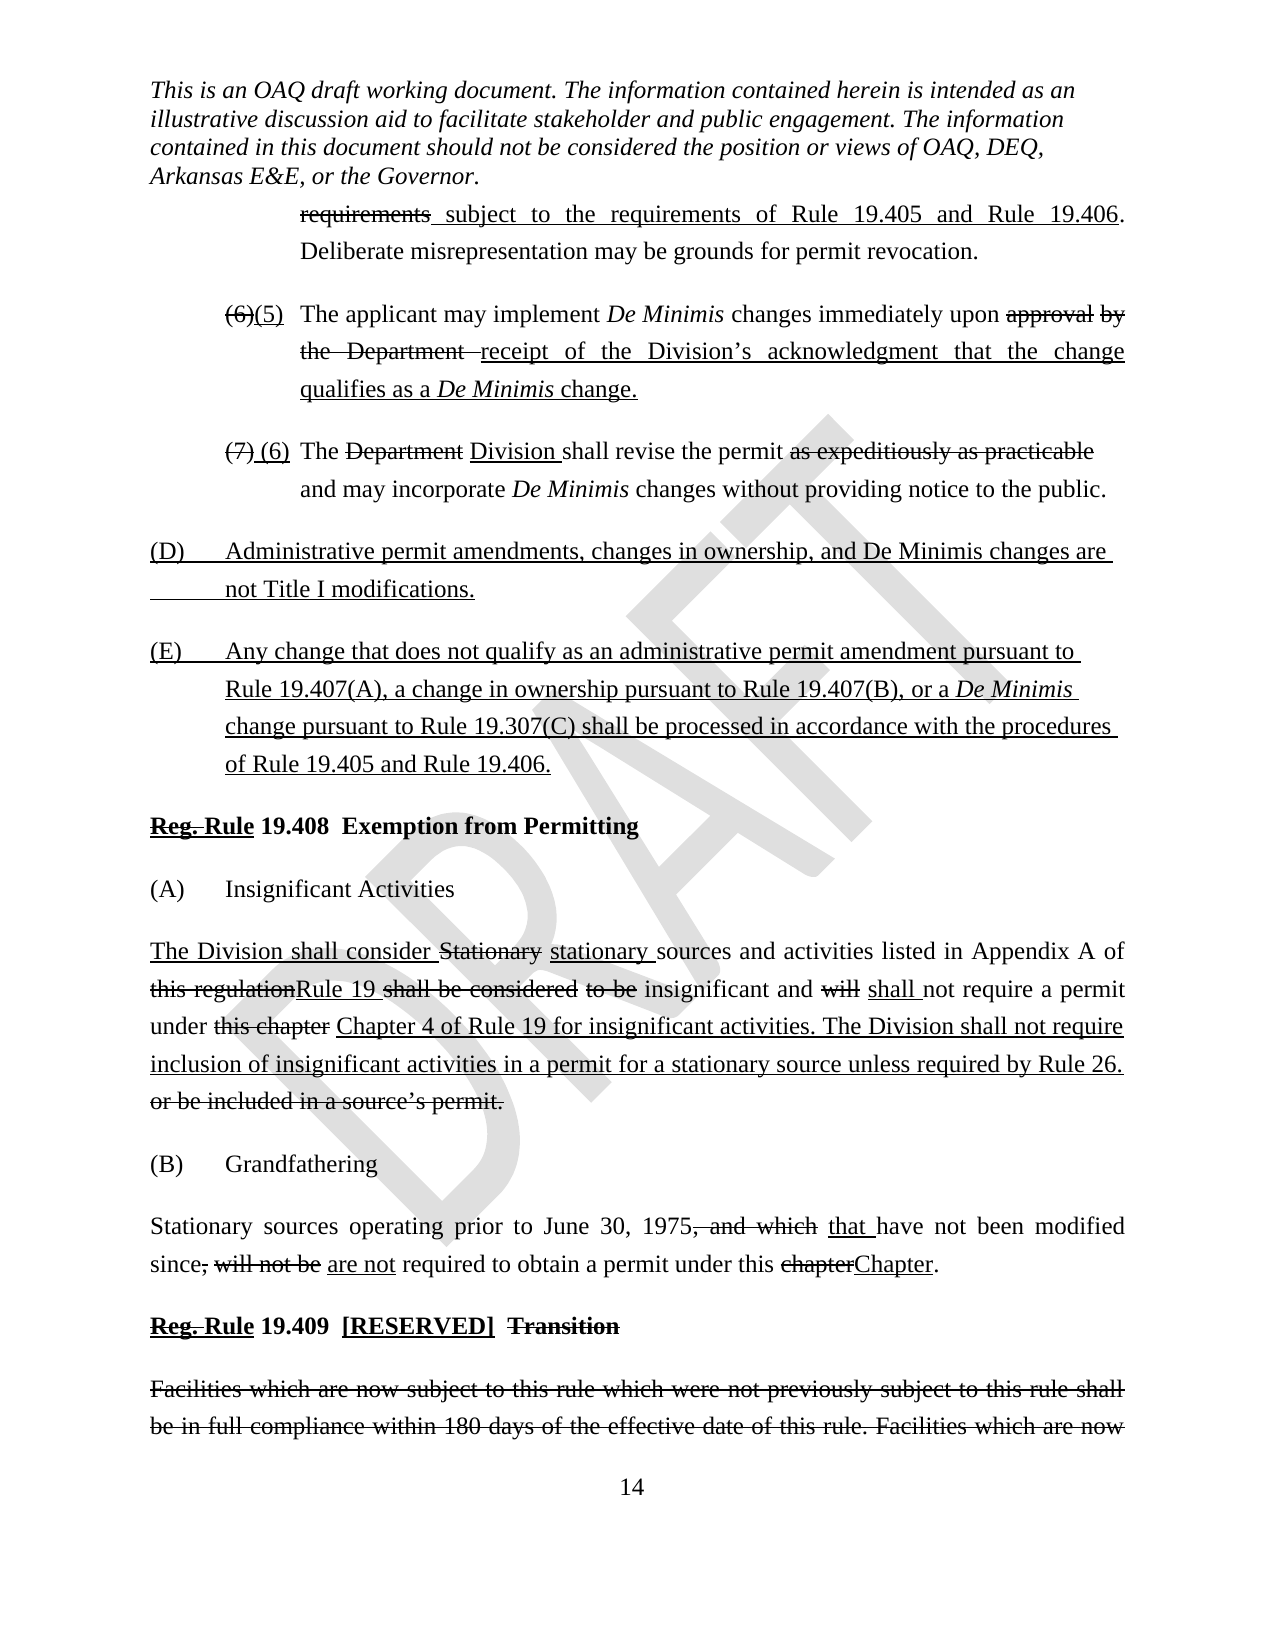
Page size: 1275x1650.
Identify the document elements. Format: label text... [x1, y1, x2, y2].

text (7) (6) The Department Division shall revise the permit as expeditiously as practicable and may incorporate De Minimis changes without providing notice to the public. [225, 427, 1125, 502]
list (B) Grandfathering [150, 1140, 1125, 1177]
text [225, 190, 1125, 265]
text Reg. Rule 19.409 [RESERVED] Transition [150, 1302, 1125, 1340]
text Stationary sources operating prior to June 30, 1975, and which that have not been modified since, will not be are not required to obtain a permit under this chapterChapter. [150, 1202, 1125, 1277]
text The Division shall consider Stationary stationary sources and activities listed in Appendix A of this regulationRule 19 shall be considered to be insignificant and will shall not require a permit under this chapter Chapter 4 of Rule 19 for insignificant activities. The Division shall not require inclusion of insignificant activities in a permit for a stationary source unless required by Rule 26. or be included in a source’s permit. [150, 927, 1125, 1115]
text (6)(5) The applicant may implement De Minimis changes immediately upon approval by the Department receipt of the Division’s acknowledgment that the change qualifies as a De Minimis change. [225, 290, 1125, 402]
text (D) Administrative permit amendments, changes in ownership, and De Minimis changes are not Title I modifications. [150, 527, 1125, 602]
text Reg. Rule 19.408 Exemption from Permitting [150, 802, 1125, 840]
text (E) Any change that does not qualify as an administrative permit amendment pursuant to Rule 19.407(A), a change in ownership pursuant to Rule 19.407(B), or a De Minimis change pursuant to Rule 19.307(C) shall be processed in accordance with the procedures of Rule 19.405 and Rule 19.406. [150, 627, 1125, 777]
list (A) Insignificant Activities [150, 865, 1125, 902]
